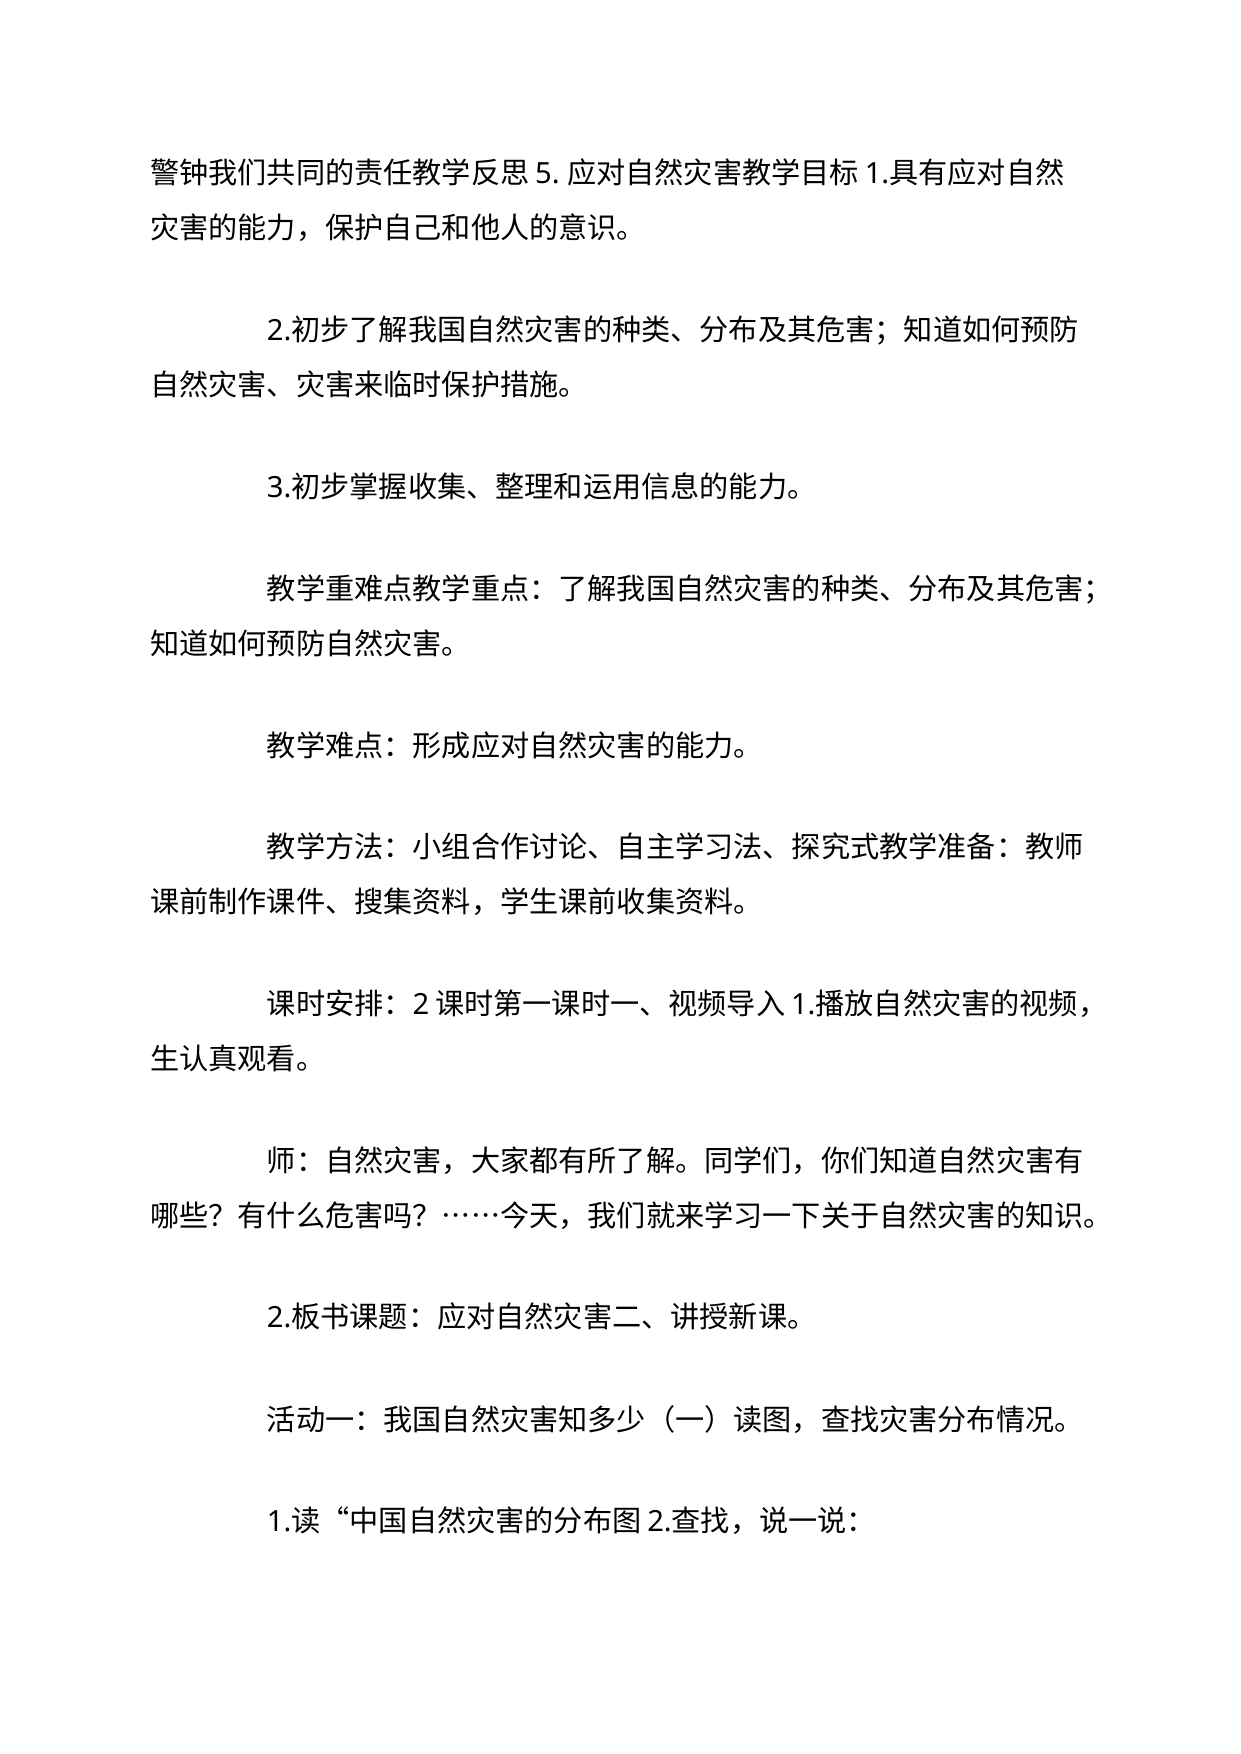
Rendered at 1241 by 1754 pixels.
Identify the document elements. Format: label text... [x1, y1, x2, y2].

text 2.板书课题：应对自然灾害二、讲授新课。 [150, 1294, 1090, 1336]
text 课时安排：2课时第一课时一、视频导入1.播放自然灾害的视频，生认真观看。 [150, 981, 1090, 1078]
text 教学重难点教学重点：了解我国自然灾害的种类、分布及其危害；知道如何预防自然灾害。 [150, 566, 1090, 663]
text 3.初步掌握收集、整理和运用信息的能力。 [150, 463, 1090, 506]
text 2.初步了解我国自然灾害的种类、分布及其危害；知道如何预防自然灾害、灾害来临时保护措施。 [150, 307, 1090, 404]
text 教学难点：形成应对自然灾害的能力。 [150, 722, 1090, 764]
text 教学方法：小组合作讨论、自主学习法、探究式教学准备：教师课前制作课件、搜集资料，学生课前收集资料。 [150, 824, 1090, 921]
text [150, 150, 1090, 247]
text 1.读“中国自然灾害的分布图2.查找，说一说： [150, 1498, 1090, 1540]
text 师：自然灾害，大家都有所了解。同学们，你们知道自然灾害有哪些？有什么危害吗？……今天，我们就来学习一下关于自然灾害的知识。 [150, 1137, 1090, 1234]
text 活动一：我国自然灾害知多少（一）读图，查找灾害分布情况。 [150, 1396, 1090, 1438]
